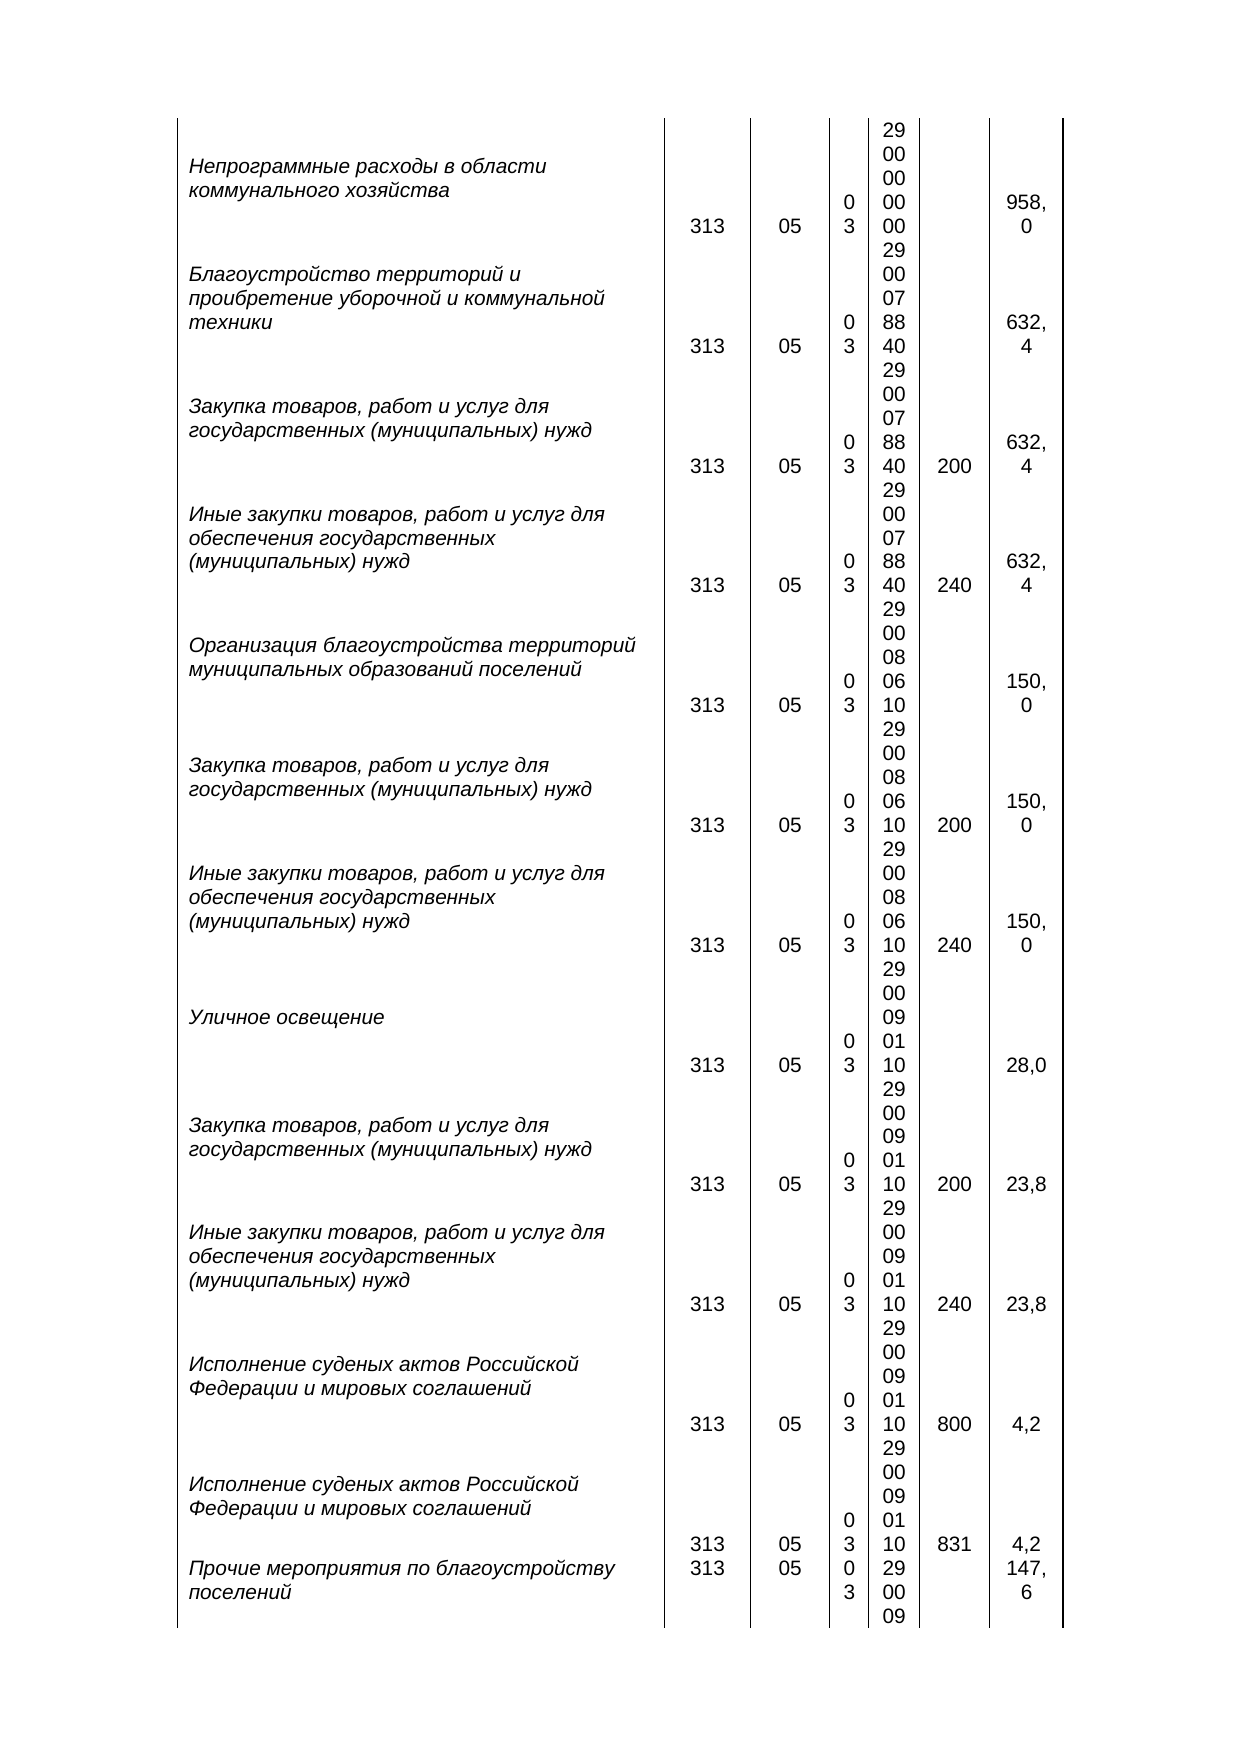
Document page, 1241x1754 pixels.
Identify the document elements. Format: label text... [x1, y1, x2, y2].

table_cell 2900078840 [869, 238, 919, 358]
table_cell 831 [920, 1436, 989, 1556]
table_cell 03 [830, 118, 868, 238]
table_cell 4,2 [990, 1316, 1062, 1436]
table_cell 05 [751, 1556, 829, 1627]
table_cell Закупка товаров, работ и услуг для государственных (муниципальных) нужд [178, 358, 664, 477]
table_cell 632,4 [990, 478, 1062, 597]
table_cell 23,8 [990, 1196, 1062, 1316]
table_cell 150,0 [990, 837, 1062, 957]
table_cell 05 [751, 597, 829, 717]
table_cell 150,0 [990, 717, 1062, 837]
table_cell 240 [920, 837, 989, 957]
table_cell 240 [920, 1196, 989, 1316]
table_cell [920, 1556, 989, 1627]
table_cell 800 [920, 1316, 989, 1436]
table_cell 03 [830, 837, 868, 957]
table_cell Уличное освещение [178, 957, 664, 1076]
table_cell Организация благоустройства территорий муниципальных образований поселений [178, 597, 664, 717]
table_cell Непрограммные расходы в области коммунального хозяйства [178, 118, 664, 238]
table_cell [920, 238, 989, 358]
table_cell 313 [665, 957, 750, 1076]
table_cell 313 [665, 1316, 750, 1436]
table_cell 05 [751, 1316, 829, 1436]
table_cell 03 [830, 1436, 868, 1556]
table_cell 03 [830, 1316, 868, 1436]
table_cell 4,2 [990, 1436, 1062, 1556]
table_cell 2900080610 [869, 597, 919, 717]
table_cell 2900090110 [869, 1196, 919, 1316]
table_cell 05 [751, 238, 829, 358]
table_cell 05 [751, 837, 829, 957]
table_cell 03 [830, 1076, 868, 1196]
table_cell 313 [665, 238, 750, 358]
table_cell 03 [830, 358, 868, 477]
table_cell 2900078840 [869, 358, 919, 477]
table_cell 313 [665, 1436, 750, 1556]
table_cell 03 [830, 957, 868, 1076]
table_cell 05 [751, 358, 829, 477]
table_cell Иные закупки товаров, работ и услуг для обеспечения государственных (муниципальных) нужд [178, 837, 664, 957]
table_cell 05 [751, 1436, 829, 1556]
table_cell 2900090110 [869, 1436, 919, 1556]
table_cell 03 [830, 717, 868, 837]
table_cell 05 [751, 957, 829, 1076]
table_cell 200 [920, 717, 989, 837]
table_cell 200 [920, 358, 989, 477]
table_cell 2900090110 [869, 1316, 919, 1436]
table_cell 05 [751, 1196, 829, 1316]
table_cell 2900078840 [869, 478, 919, 597]
table_cell 05 [751, 478, 829, 597]
table_cell 313 [665, 597, 750, 717]
table_cell 2900080610 [869, 837, 919, 957]
table_cell 05 [751, 717, 829, 837]
table_cell [920, 118, 989, 238]
table_cell 313 [665, 837, 750, 957]
table_cell 313 [665, 1076, 750, 1196]
table_cell 03 [830, 1196, 868, 1316]
table_cell 2900090110 [869, 1076, 919, 1196]
table_cell 958,0 [990, 118, 1062, 238]
table_cell 03 [830, 1556, 868, 1627]
table_cell 2900080610 [869, 717, 919, 837]
table_cell 200 [920, 1076, 989, 1196]
table_cell 03 [830, 478, 868, 597]
table_cell 240 [920, 478, 989, 597]
table_cell 313 [665, 358, 750, 477]
table_cell [920, 597, 989, 717]
table_cell [920, 957, 989, 1076]
table_cell 313 [665, 1556, 750, 1627]
table_cell Исполнение суденых актов Российской Федерации и мировых соглашений [178, 1436, 664, 1556]
table_cell 313 [665, 1196, 750, 1316]
table_cell 2900090110 [869, 957, 919, 1076]
table_cell 147,6 [990, 1556, 1062, 1627]
table_cell 313 [665, 478, 750, 597]
table_cell 05 [751, 118, 829, 238]
table_cell Закупка товаров, работ и услуг для государственных (муниципальных) нужд [178, 1076, 664, 1196]
table_cell 2900090130 [869, 1556, 919, 1627]
table_cell 03 [830, 238, 868, 358]
table_cell 632,4 [990, 238, 1062, 358]
table_cell 313 [665, 717, 750, 837]
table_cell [178, 1556, 664, 1627]
table_cell 05 [751, 1076, 829, 1196]
table_cell 2900000000 [869, 118, 919, 238]
table_cell 03 [830, 597, 868, 717]
table_cell Иные закупки товаров, работ и услуг для обеспечения государственных (муниципальных) нужд [178, 478, 664, 597]
table_cell 632,4 [990, 358, 1062, 477]
table_cell Иные закупки товаров, работ и услуг для обеспечения государственных (муниципальных) нужд [178, 1196, 664, 1316]
table_cell 28,0 [990, 957, 1062, 1076]
table_cell Закупка товаров, работ и услуг для государственных (муниципальных) нужд [178, 717, 664, 837]
table_cell 313 [665, 118, 750, 238]
table_cell Благоустройство территорий и проибретение уборочной и коммунальной техники [178, 238, 664, 358]
table_cell 150,0 [990, 597, 1062, 717]
table_cell Исполнение суденых актов Российской Федерации и мировых соглашений [178, 1316, 664, 1436]
table_cell 23,8 [990, 1076, 1062, 1196]
